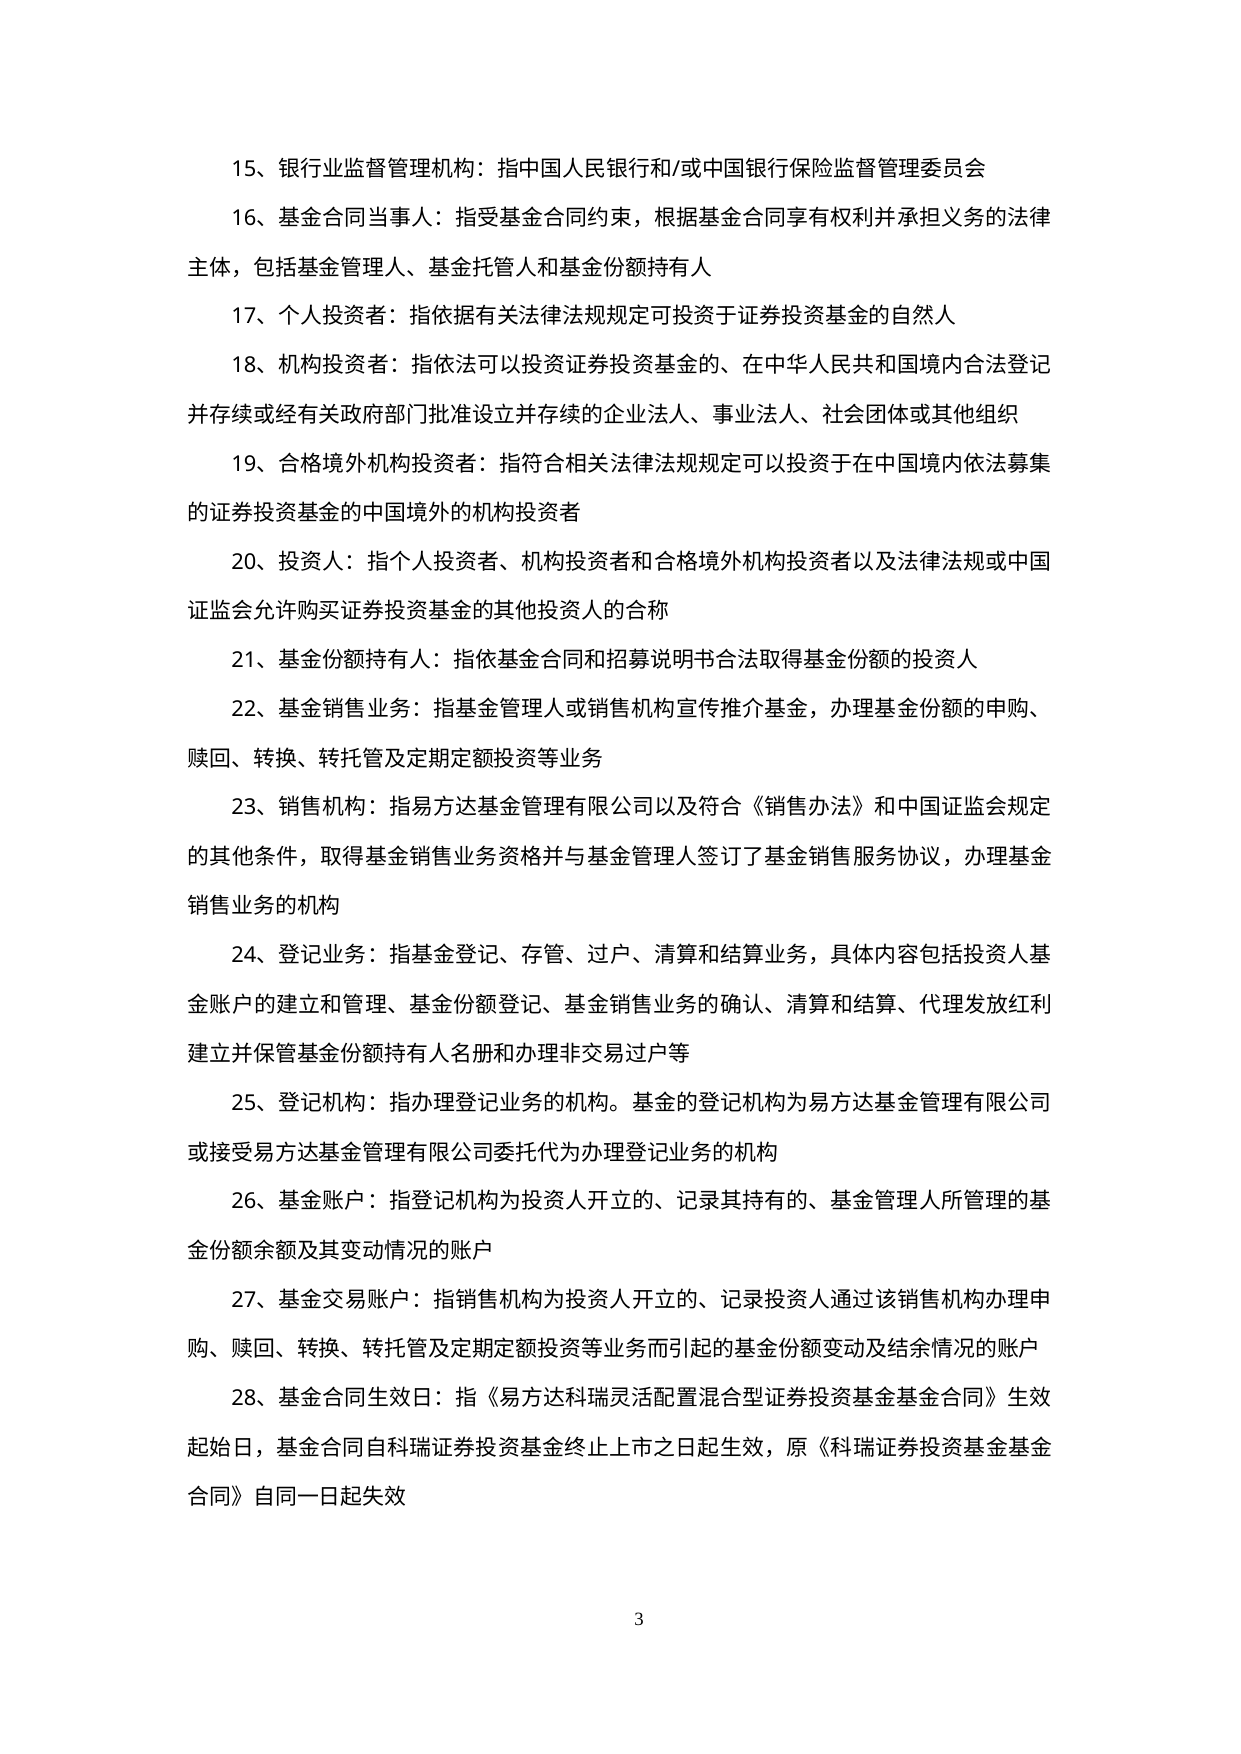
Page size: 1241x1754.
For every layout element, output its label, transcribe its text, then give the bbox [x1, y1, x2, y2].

text 24、登记业务：指基金登记、存管、过户、清算和结算业务，具体内容包括投资人基金账户的建立和管理、基金份额登记、基金销售业务的确认、清算和结算、代理发放红利、建立并保管基金份额持有人名册和办理非交易过户等 [187, 937, 1053, 1068]
text 17、个人投资者：指依据有关法律法规规定可投资于证券投资基金的自然人 [187, 298, 1053, 331]
text 23、销售机构：指易方达基金管理有限公司以及符合《销售办法》和中国证监会规定的其他条件，取得基金销售业务资格并与基金管理人签订了基金销售服务协议，办理基金销售业务的机构 [187, 789, 1053, 921]
text 15、银行业监督管理机构：指中国人民银行和/或中国银行保险监督管理委员会 [187, 151, 1053, 183]
text 26、基金账户：指登记机构为投资人开立的、记录其持有的、基金管理人所管理的基金份额余额及其变动情况的账户 [187, 1183, 1053, 1265]
text 27、基金交易账户：指销售机构为投资人开立的、记录投资人通过该销售机构办理申购、赎回、转换、转托管及定期定额投资等业务而引起的基金份额变动及结余情况的账户 [187, 1281, 1053, 1363]
text 18、机构投资者：指依法可以投资证券投资基金的、在中华人民共和国境内合法登记并存续或经有关政府部门批准设立并存续的企业法人、事业法人、社会团体或其他组织 [187, 347, 1053, 429]
text 20、投资人：指个人投资者、机构投资者和合格境外机构投资者以及法律法规或中国证监会允许购买证券投资基金的其他投资人的合称 [187, 543, 1053, 626]
text 19、合格境外机构投资者：指符合相关法律法规规定可以投资于在中国境内依法募集的证券投资基金的中国境外的机构投资者 [187, 445, 1053, 527]
text 28、基金合同生效日：指《易方达科瑞灵活配置混合型证券投资基金基金合同》生效起始日，基金合同自科瑞证券投资基金终止上市之日起生效，原《科瑞证券投资基金基金合同》自同一日起失效 [187, 1379, 1053, 1511]
text 22、基金销售业务：指基金管理人或销售机构宣传推介基金，办理基金份额的申购、赎回、转换、转托管及定期定额投资等业务 [187, 690, 1053, 773]
text 25、登记机构：指办理登记业务的机构。基金的登记机构为易方达基金管理有限公司或接受易方达基金管理有限公司委托代为办理登记业务的机构 [187, 1084, 1053, 1167]
text 16、基金合同当事人：指受基金合同约束，根据基金合同享有权利并承担义务的法律主体，包括基金管理人、基金托管人和基金份额持有人 [187, 199, 1053, 282]
text 21、基金份额持有人：指依基金合同和招募说明书合法取得基金份额的投资人 [187, 642, 1053, 674]
